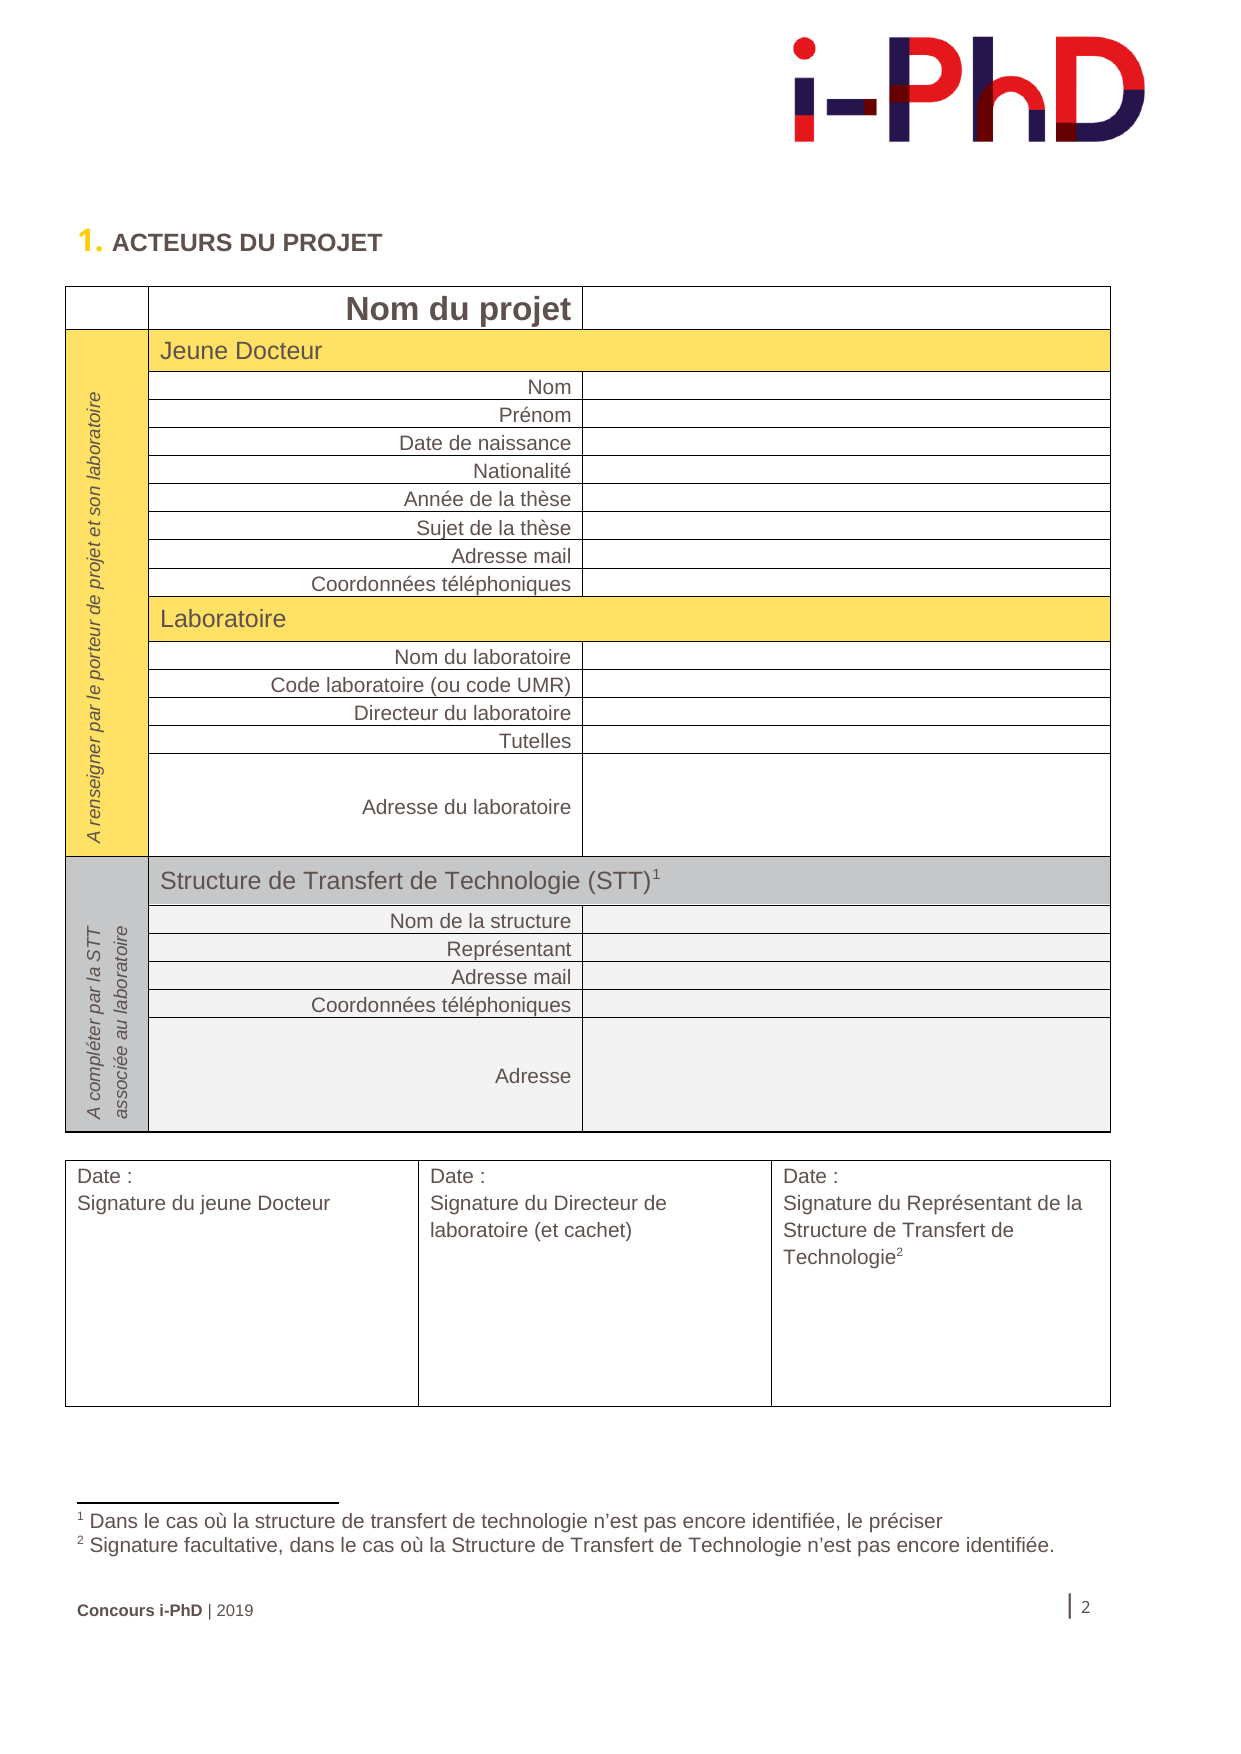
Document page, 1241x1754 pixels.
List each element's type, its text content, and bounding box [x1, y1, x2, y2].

table_header Date : Signature du Représentant de la Structure de Transfert de Technologie [772, 1161, 1110, 1406]
table_cell [583, 456, 1110, 483]
table_header [66, 287, 148, 329]
subtitle Acteurs du projet [77, 218, 1122, 261]
table_cell Laboratoire [149, 597, 1110, 641]
table_cell Coordonnées téléphoniques [149, 990, 582, 1017]
table_header Date : Signature du jeune Docteur [66, 1161, 418, 1406]
table_cell [583, 512, 1110, 539]
table_cell Adresse [149, 1018, 582, 1131]
picture [789, 32, 1149, 149]
table_cell Date de naissance [149, 428, 582, 455]
table_cell Sujet de la thèse [149, 512, 582, 539]
table_cell Code laboratoire (ou code UMR) [149, 670, 582, 697]
table_cell Prénom [149, 400, 582, 427]
table_header Nom du projet [149, 287, 582, 329]
table_cell [583, 428, 1110, 455]
table_cell [583, 372, 1110, 399]
table_cell A renseigner par le porteur de projet et son laboratoire [66, 330, 148, 856]
table_header Date : Signature du Directeur de laboratoire (et cachet) [419, 1161, 771, 1406]
table_cell A compléter par la STT associée au laboratoire [66, 857, 148, 1131]
table_cell [583, 642, 1110, 669]
table_cell [583, 726, 1110, 753]
table_cell [583, 990, 1110, 1017]
table_cell [583, 484, 1110, 511]
table_cell [583, 540, 1110, 567]
table_cell Adresse mail [149, 962, 582, 989]
table_cell Nom du laboratoire [149, 642, 582, 669]
table_cell [583, 962, 1110, 989]
table_cell Nom de la structure [149, 906, 582, 933]
table_cell Année de la thèse [149, 484, 582, 511]
table_cell [583, 670, 1110, 697]
table_cell [583, 400, 1110, 427]
table_cell Tutelles [149, 726, 582, 753]
table_cell [583, 1018, 1110, 1131]
table_cell Adresse mail [149, 540, 582, 567]
table_cell [583, 698, 1110, 725]
table_cell Adresse du laboratoire [149, 754, 582, 856]
table_cell Structure de Transfert de Technologie (STT) [149, 857, 1110, 904]
table_cell Nationalité [149, 456, 582, 483]
table_cell [583, 569, 1110, 596]
table_header [583, 287, 1110, 329]
table_cell [583, 754, 1110, 856]
table_cell Jeune Docteur [149, 330, 1110, 371]
table_cell Directeur du laboratoire [149, 698, 582, 725]
table_cell Représentant [149, 934, 582, 961]
table_cell [583, 906, 1110, 933]
table_cell Nom [149, 372, 582, 399]
table_cell [583, 934, 1110, 961]
table_cell Coordonnées téléphoniques [149, 569, 582, 596]
